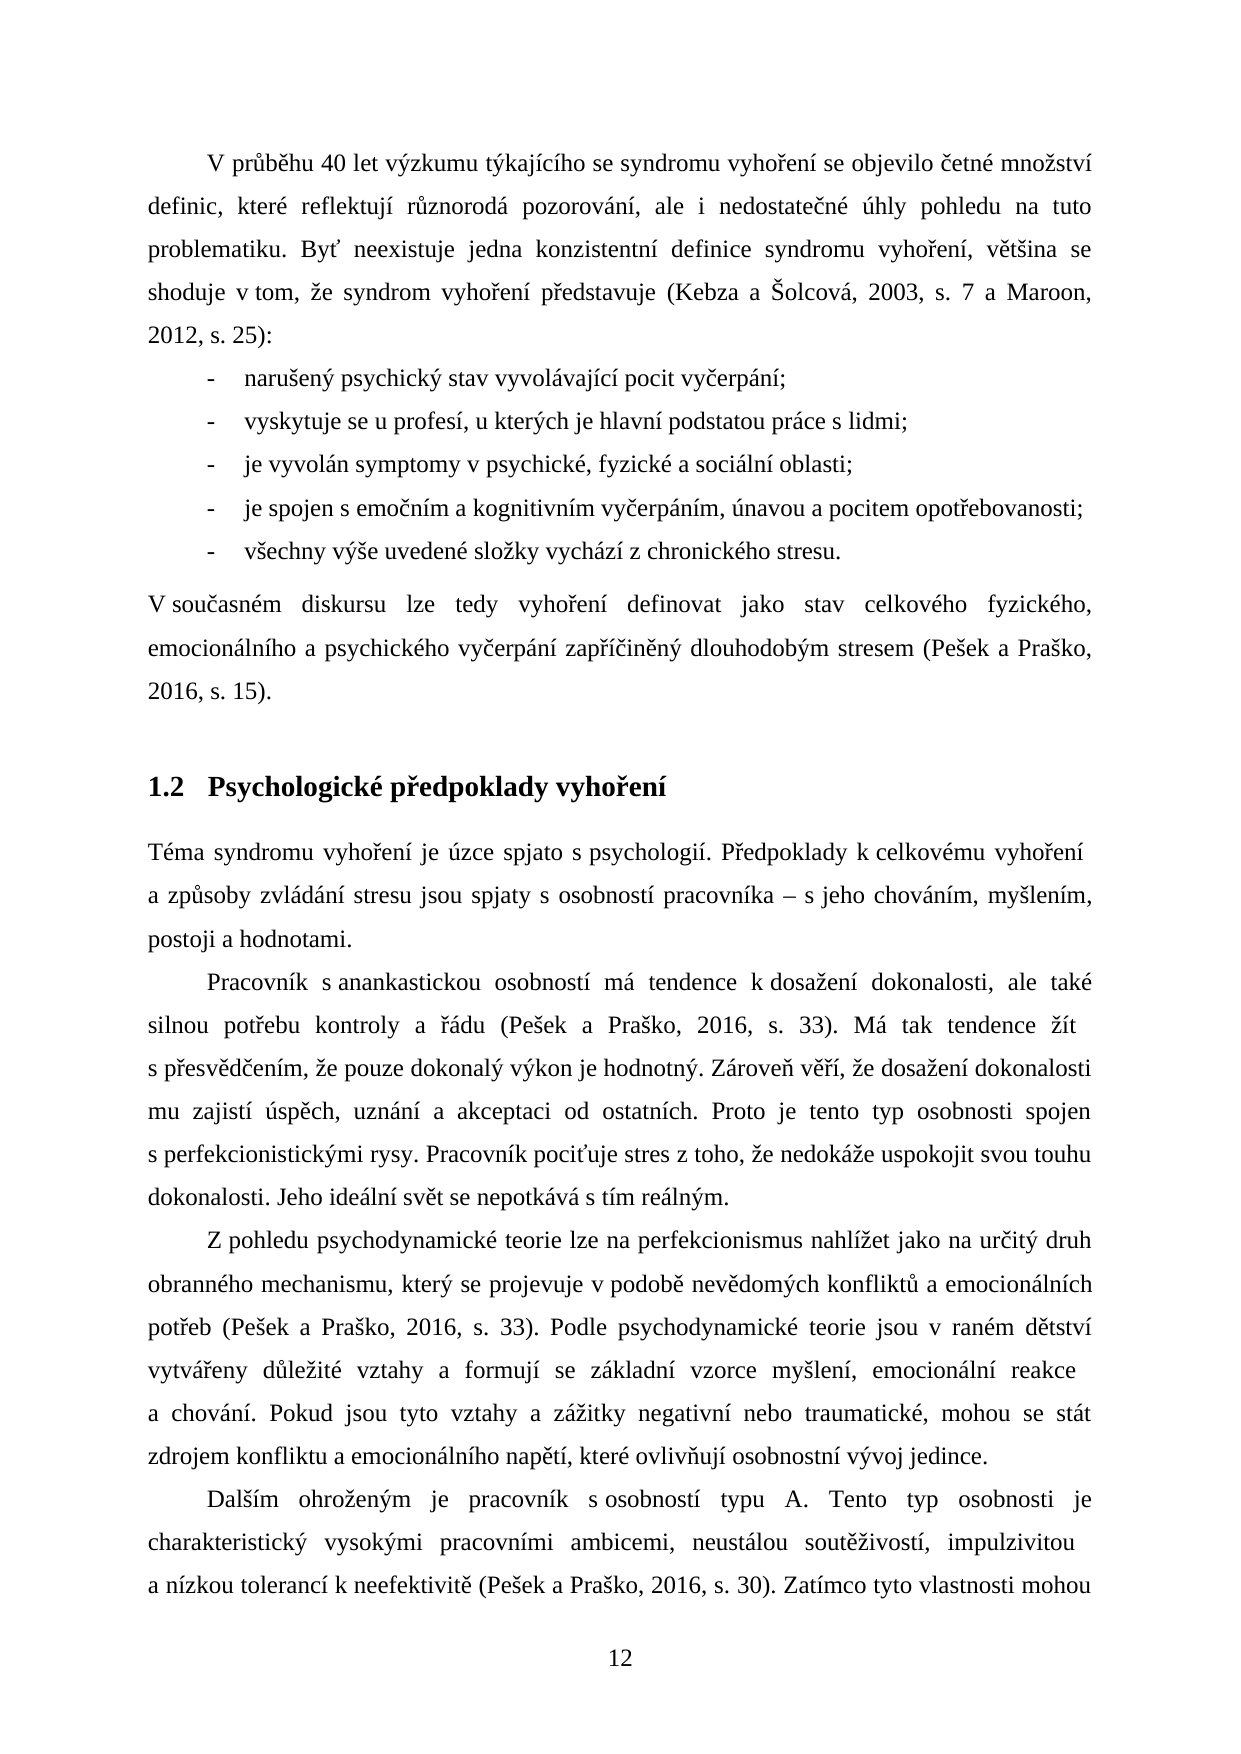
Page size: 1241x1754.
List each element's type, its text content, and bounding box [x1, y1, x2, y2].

list je vyvolán symptomy v psychické, fyzické a sociální oblasti; [207, 449, 1093, 478]
text V současném diskursu lze tedy vyhoření definovat jako stav celkového fyzického, emocionálního a psychického vyčerpání zapříčiněný dlouhodobým stresem (Pešek a Praško, 2016, s. 15). [148, 589, 1093, 704]
list vyskytuje se u profesí, u kterých je hlavní podstatou práce s lidmi; [207, 406, 1093, 435]
list všechny výše uvedené složky vychází z chronického stresu. [207, 536, 1093, 564]
text Pracovník s anankastickou osobností má tendence k dosažení dokonalosti, ale také silnou potřebu kontroly a řádu (Pešek a Praško, 2016, s. 33). Má tak tendence žít s přesvědčením, že pouze dokonalý výkon je hodnotný. Zároveň věří, že dosažení dokonalosti mu zajistí úspěch, uznání a akceptaci od ostatních. Proto je tento typ osobnosti spojen s perfekcionistickými rysy. Pracovník pociťuje stres z toho, že nedokáže uspokojit svou touhu dokonalosti. Jeho ideální svět se nepotkává s tím reálným. [148, 967, 1093, 1211]
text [148, 1484, 1093, 1599]
text V průběhu 40 let výzkumu týkajícího se syndromu vyhoření se objevilo četné množství definic, které reflektují různorodá pozorování, ale i nedostatečné úhly pohledu na tuto problematiku. Byť neexistuje jedna konzistentní definice syndromu vyhoření, většina se shoduje v tom, že syndrom vyhoření představuje (Kebza a Šolcová, 2003, s. 7 a Maroon, 2012, s. 25): [148, 148, 1093, 349]
text Z pohledu psychodynamické teorie lze na perfekcionismus nahlížet jako na určitý druh obranného mechanismu, který se projevuje v podobě nevědomých konfliktů a emocionálních potřeb (Pešek a Praško, 2016, s. 33). Podle psychodynamické teorie jsou v raném dětství vytvářeny důležité vztahy a formují se základní vzorce myšlení, emocionální reakce a chování. Pokud jsou tyto vztahy a zážitky negativní nebo traumatické, mohou se stát zdrojem konfliktu a emocionálního napětí, které ovlivňují osobnostní vývoj jedince. [148, 1226, 1093, 1470]
subtitle Psychologické předpoklady vyhoření [148, 769, 1093, 802]
list je spojen s emočním a kognitivním vyčerpáním, únavou a pocitem opotřebovanosti; [207, 493, 1093, 521]
text Téma syndromu vyhoření je úzce spjato s psychologií. Předpoklady k celkovému vyhoření a způsoby zvládání stresu jsou spjaty s osobností pracovníka – s jeho chováním, myšlením, postoji a hodnotami. [148, 837, 1093, 952]
list narušený psychický stav vyvolávající pocit vyčerpání; [207, 363, 1093, 392]
